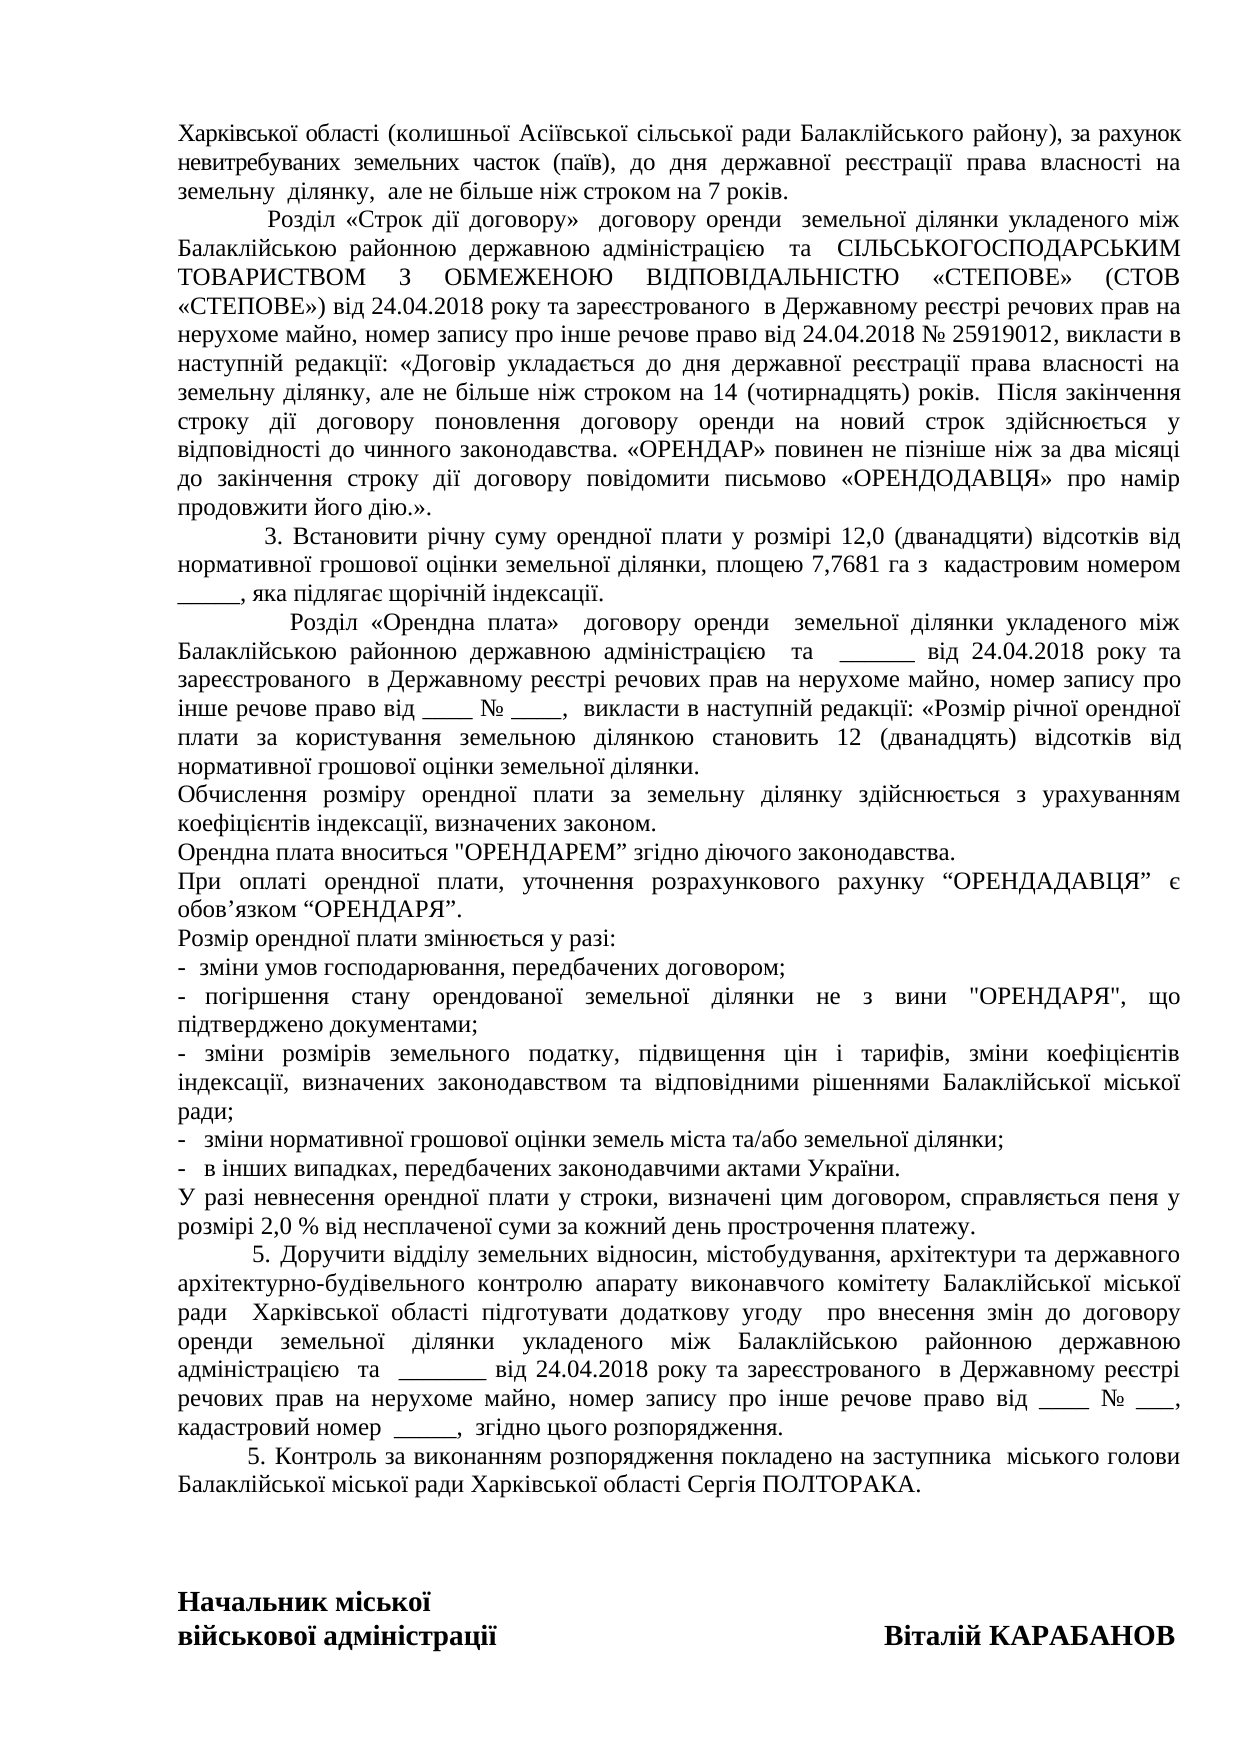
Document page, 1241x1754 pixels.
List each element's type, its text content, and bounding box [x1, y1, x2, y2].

text Орендна плата вноситься "ОРЕНДАРЕМ” згідно діючого законодавства. [177, 837, 1181, 866]
text 5. Контроль за виконанням розпорядження покладено на заступника міського голови Балаклійської міської ради Харківської області Сергія ПОЛТОРАКА. [177, 1441, 1181, 1498]
text військової адміністрації Віталій КАРАБАНОВ [177, 1618, 1181, 1652]
text Розділ «Орендна плата» договору оренди земельної ділянки укладеного між Балаклійською районною державною адміністрацією та ______ від 24.04.2018 року та зареєстрованого в Державному реєстрі речових прав на нерухоме майно, номер запису про інше речове право від ____ № ____, викласти в наступній редакції: «Розмір річної орендної плати за користування земельною ділянкою становить 12 (дванадцять) відсотків від нормативної грошової оцінки земельної ділянки. [177, 607, 1181, 779]
list зміни умов господарювання, передбачених договором; [177, 952, 1181, 981]
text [177, 118, 1181, 204]
list зміни нормативної грошової оцінки земель міста та/або земельної ділянки; [177, 1124, 1181, 1153]
list зміни розмірів земельного податку, підвищення цін і тарифів, зміни коефіцієнтів індексації, визначених законодавством та відповідними рішеннями Балаклійської міської ради; [177, 1038, 1181, 1124]
list в інших випадках, передбачених законодавчими актами України. [177, 1153, 1181, 1182]
text Обчислення розміру орендної плати за земельну ділянку здійснюється з урахуванням коефіцієнтів індексації, визначених законом. [177, 779, 1181, 837]
text При оплаті орендної плати, уточнення розрахункового рахунку “ОРЕНДАДАВЦЯ” є обов’язком “ОРЕНДАРЯ”. [177, 866, 1181, 923]
text Розділ «Строк дії договору» договору оренди земельної ділянки укладеного між Балаклійською районною державною адміністрацією та СІЛЬСЬКОГОСПОДАРСЬКИМ ТОВАРИСТВОМ З ОБМЕЖЕНОЮ ВІДПОВІДАЛЬНІСТЮ «СТЕПОВЕ» (СТОВ «СТЕПОВЕ») від 24.04.2018 року та зареєстрованого в Державному реєстрі речових прав на нерухоме майно, номер запису про інше речове право від 24.04.2018 № 25919012, викласти в наступній редакції: «Договір укладається до дня державної реєстрації права власності на земельну ділянку, але не більше ніж строком на 14 (чотирнадцять) років. Після закінчення строку дії договору поновлення договору оренди на новий строк здійснюється у відповідності до чинного законодавства. «ОРЕНДАР» повинен не пізніше ніж за два місяці до закінчення строку дії договору повідомити письмово «ОРЕНДОДАВЦЯ» про намір продовжити його дію.». [177, 204, 1181, 521]
text Начальник міської [177, 1584, 1181, 1618]
list погіршення стану орендованої земельної ділянки не з вини "ОРЕНДАРЯ", що підтверджено документами; [177, 981, 1181, 1038]
text У разі невнесення орендної плати у строки, визначені цим договором, справляється пеня у розмірі 2,0 % від несплаченої суми за кожний день прострочення платежу. [177, 1182, 1181, 1239]
text 3. Встановити річну суму орендної плати у розмірі 12,0 (дванадцяти) відсотків від нормативної грошової оцінки земельної ділянки, площею 7,7681 га з кадастровим номером _____, яка підлягає щорічній індексації. [177, 521, 1181, 607]
text Розмір орендної плати змінюється у разі: [177, 923, 1181, 952]
text 5. Доручити відділу земельних відносин, містобудування, архітектури та державного архітектурно-будівельного контролю апарату виконавчого комітету Балаклійської міської ради Харківської області підготувати додаткову угоду про внесення змін до договору оренди земельної ділянки укладеного між Балаклійською районною державною адміністрацією та _______ від 24.04.2018 року та зареєстрованого в Державному реєстрі речових прав на нерухоме майно, номер запису про інше речове право від ____ № ___, кадастровий номер _____, згідно цього розпорядження. [177, 1239, 1181, 1441]
